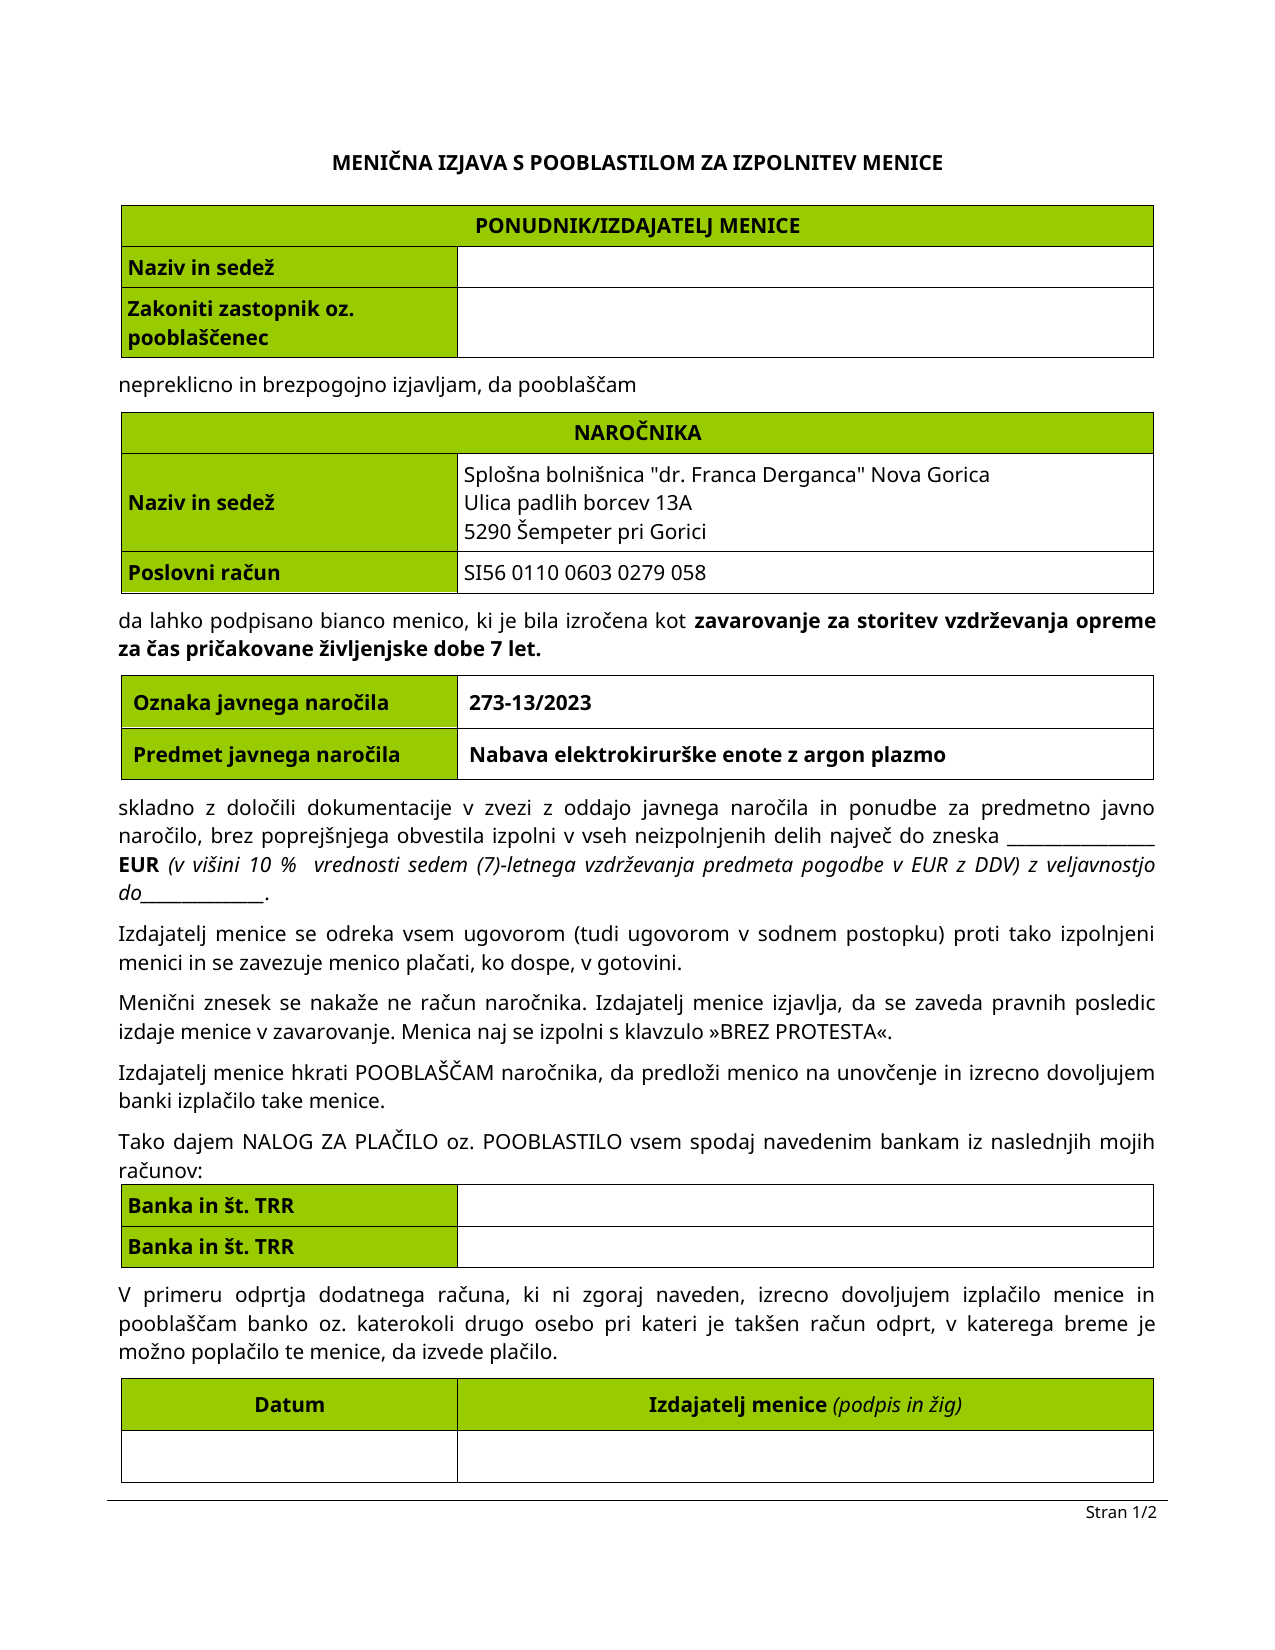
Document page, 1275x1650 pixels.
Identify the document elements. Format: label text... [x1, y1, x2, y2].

text Menični znesek se nakaže ne račun naročnika. Izdajatelj menice izjavlja, da se zaveda pravnih posledic izdaje menice v zavarovanje. Menica naj se izpolni s klavzulo »BREZ PROTESTA«. [118, 988, 1157, 1045]
text Tako dajem NALOG ZA PLAČILO oz. POOBLASTILO vsem spodaj navedenim bankam iz naslednjih mojih računov: [118, 1127, 1157, 1184]
table_header Banka in št. TRR [122, 1185, 457, 1226]
table_header Izdajatelj menice (podpis in žig) [458, 1379, 1153, 1430]
table_cell [458, 1431, 1153, 1482]
table_cell Banka in št. TRR [122, 1227, 457, 1267]
text da lahko podpisano bianco menico, ki je bila izročena kot zavarovanje za storitev vzdrževanja opreme za čas pričakovane življenjske dobe 7 let. [118, 606, 1157, 663]
table_cell Splošna bolnišnica "dr. Franca Derganca" Nova Gorica Ulica padlih borcev 13A 5290 Šempeter pri Gorici [458, 454, 1153, 551]
text Izdajatelj menice se odreka vsem ugovorom (tudi ugovorom v sodnem postopku) proti tako izpolnjeni menici in se zavezuje menico plačati, ko dospe, v gotovini. [118, 919, 1157, 976]
table_header 273-13/2023 [458, 676, 1153, 727]
table_cell Zakoniti zastopnik oz. pooblaščenec [122, 288, 457, 357]
table_header PONUDNIK/IZDAJATELJ MENICE [122, 206, 1153, 246]
text nepreklicno in brezpogojno izjavljam, da pooblaščam [118, 371, 1157, 399]
table_cell Predmet javnega naročila [122, 729, 457, 779]
table_cell [122, 1431, 457, 1482]
text Izdajatelj menice hkrati POOBLAŠČAM naročnika, da predloži menico na unovčenje in izrecno dovoljujem banki izplačilo take menice. [118, 1058, 1157, 1115]
text V primeru odprtja dodatnega računa, ki ni zgoraj naveden, izrecno dovoljujem izplačilo menice in pooblaščam banko oz. katerokoli drugo osebo pri kateri je takšen račun odprt, v katerega breme je možno poplačilo te menice, da izvede plačilo. [118, 1280, 1157, 1366]
text MENIČNA IZJAVA S POOBLASTILOM ZA IZPOLNITEV MENICE [118, 148, 1157, 176]
table_cell [458, 288, 1153, 357]
table_header NAROČNIKA [122, 413, 1153, 453]
table_cell Poslovni račun [122, 552, 457, 592]
table_cell [458, 1227, 1153, 1267]
table_cell Naziv in sedež [122, 247, 457, 287]
table_cell SI56 0110 0603 0279 058 [458, 552, 1153, 592]
table_cell Nabava elektrokirurške enote z argon plazmo [458, 729, 1153, 779]
text skladno z določili dokumentacije v zvezi z oddajo javnega naročila in ponudbe za predmetno javno naročilo, brez poprejšnjega obvestila izpolni v vseh neizpolnjenih delih največ do zneska ________________ EUR (v višini 10 % vrednosti sedem (7)-letnega vzdrževanja predmeta pogodbe v EUR z DDV) z veljavnostjo do_______________. [118, 793, 1157, 907]
table_header Oznaka javnega naročila [122, 676, 457, 727]
table_cell Naziv in sedež [122, 454, 457, 551]
table_cell [458, 247, 1153, 287]
table_header Datum [122, 1379, 457, 1430]
table_header [458, 1185, 1153, 1226]
